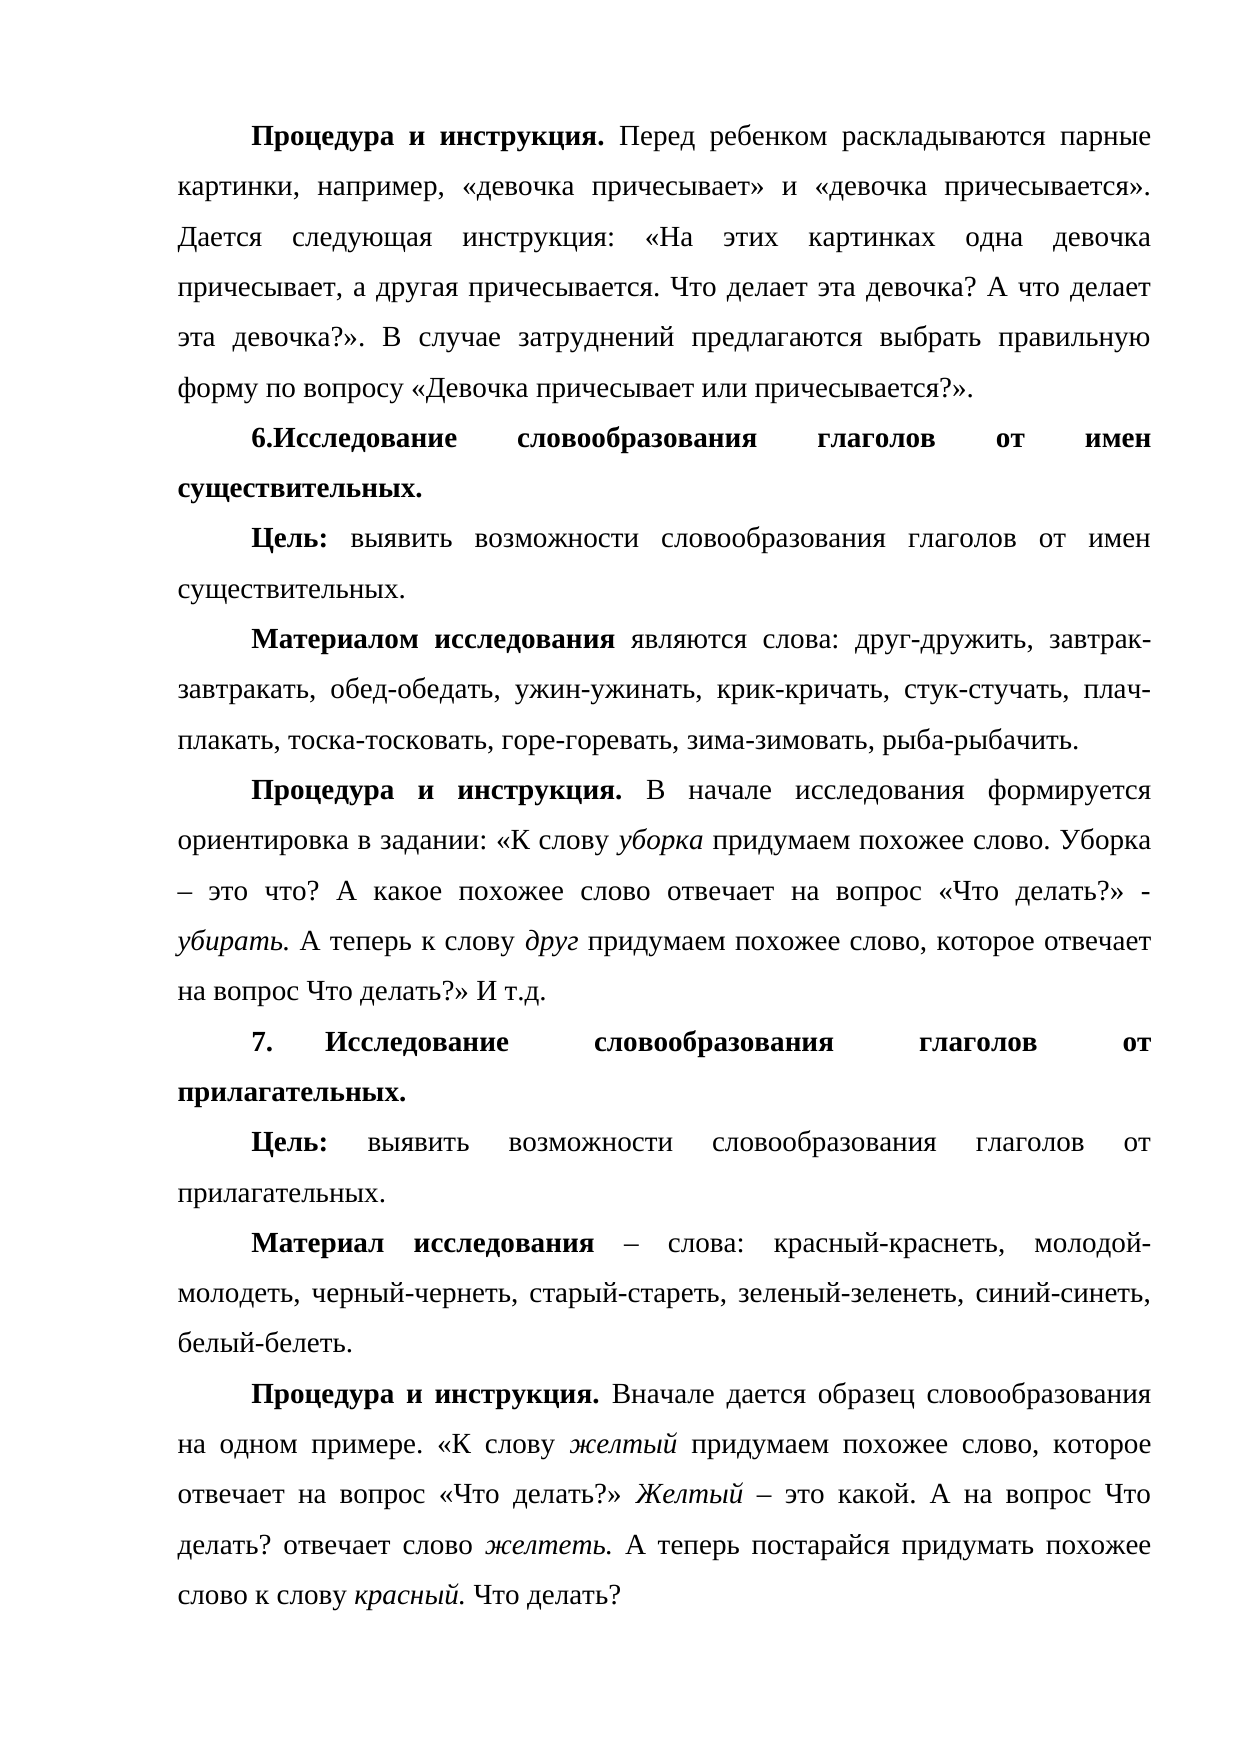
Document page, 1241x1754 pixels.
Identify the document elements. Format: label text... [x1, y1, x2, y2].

text Процедура и инструкция. Перед ребенком раскладываются парные картинки, например, «девочка причесывает» и «девочка причесывается». Дается следующая инструкция: «На этих картинках одна девочка причесывает, а другая причесывается. Что делает эта девочка? А что делает эта девочка?». В случае затруднений предлагаются выбрать правильную форму по вопросу «Девочка причесывает или причесывается?». [177, 118, 1152, 403]
text Процедура и инструкция. Вначале дается образец словообразования на одном примере. «К слову желтый придумаем похожее слово, которое отвечает на вопрос «Что делать?» Желтый – это какой. А на вопрос Что делать? отвечает слово желтеть. А теперь постарайся придумать похожее слово к слову красный. Что делать? [177, 1376, 1152, 1611]
text 6.Исследование словообразования глаголов от имен существительных. [177, 420, 1152, 504]
text Цель: выявить возможности словообразования глаголов от имен существительных. [177, 521, 1152, 604]
text Материалом исследования являются слова: друг-дружить, завтрак-завтракать, обед-обедать, ужин-ужинать, крик-кричать, стук-стучать, плач-плакать, тоска-тосковать, горе-горевать, зима-зимовать, рыба-рыбачить. [177, 621, 1152, 755]
text Материал исследования – слова: красный-краснеть, молодой-молодеть, черный-чернеть, старый-стареть, зеленый-зеленеть, синий-синеть, белый-белеть. [177, 1225, 1152, 1359]
text Процедура и инструкция. В начале исследования формируется ориентировка в задании: «К слову уборка придумаем похожее слово. Уборка – это что? А какое похожее слово отвечает на вопрос «Что делать?» - убирать. А теперь к слову друг придумаем похожее слово, которое отвечает на вопрос Что делать?» И т.д. [177, 772, 1152, 1007]
text Цель: выявить возможности словообразования глаголов от прилагательных. [177, 1124, 1152, 1208]
list Исследование словообразования глаголов от прилагательных. [177, 1024, 1152, 1108]
